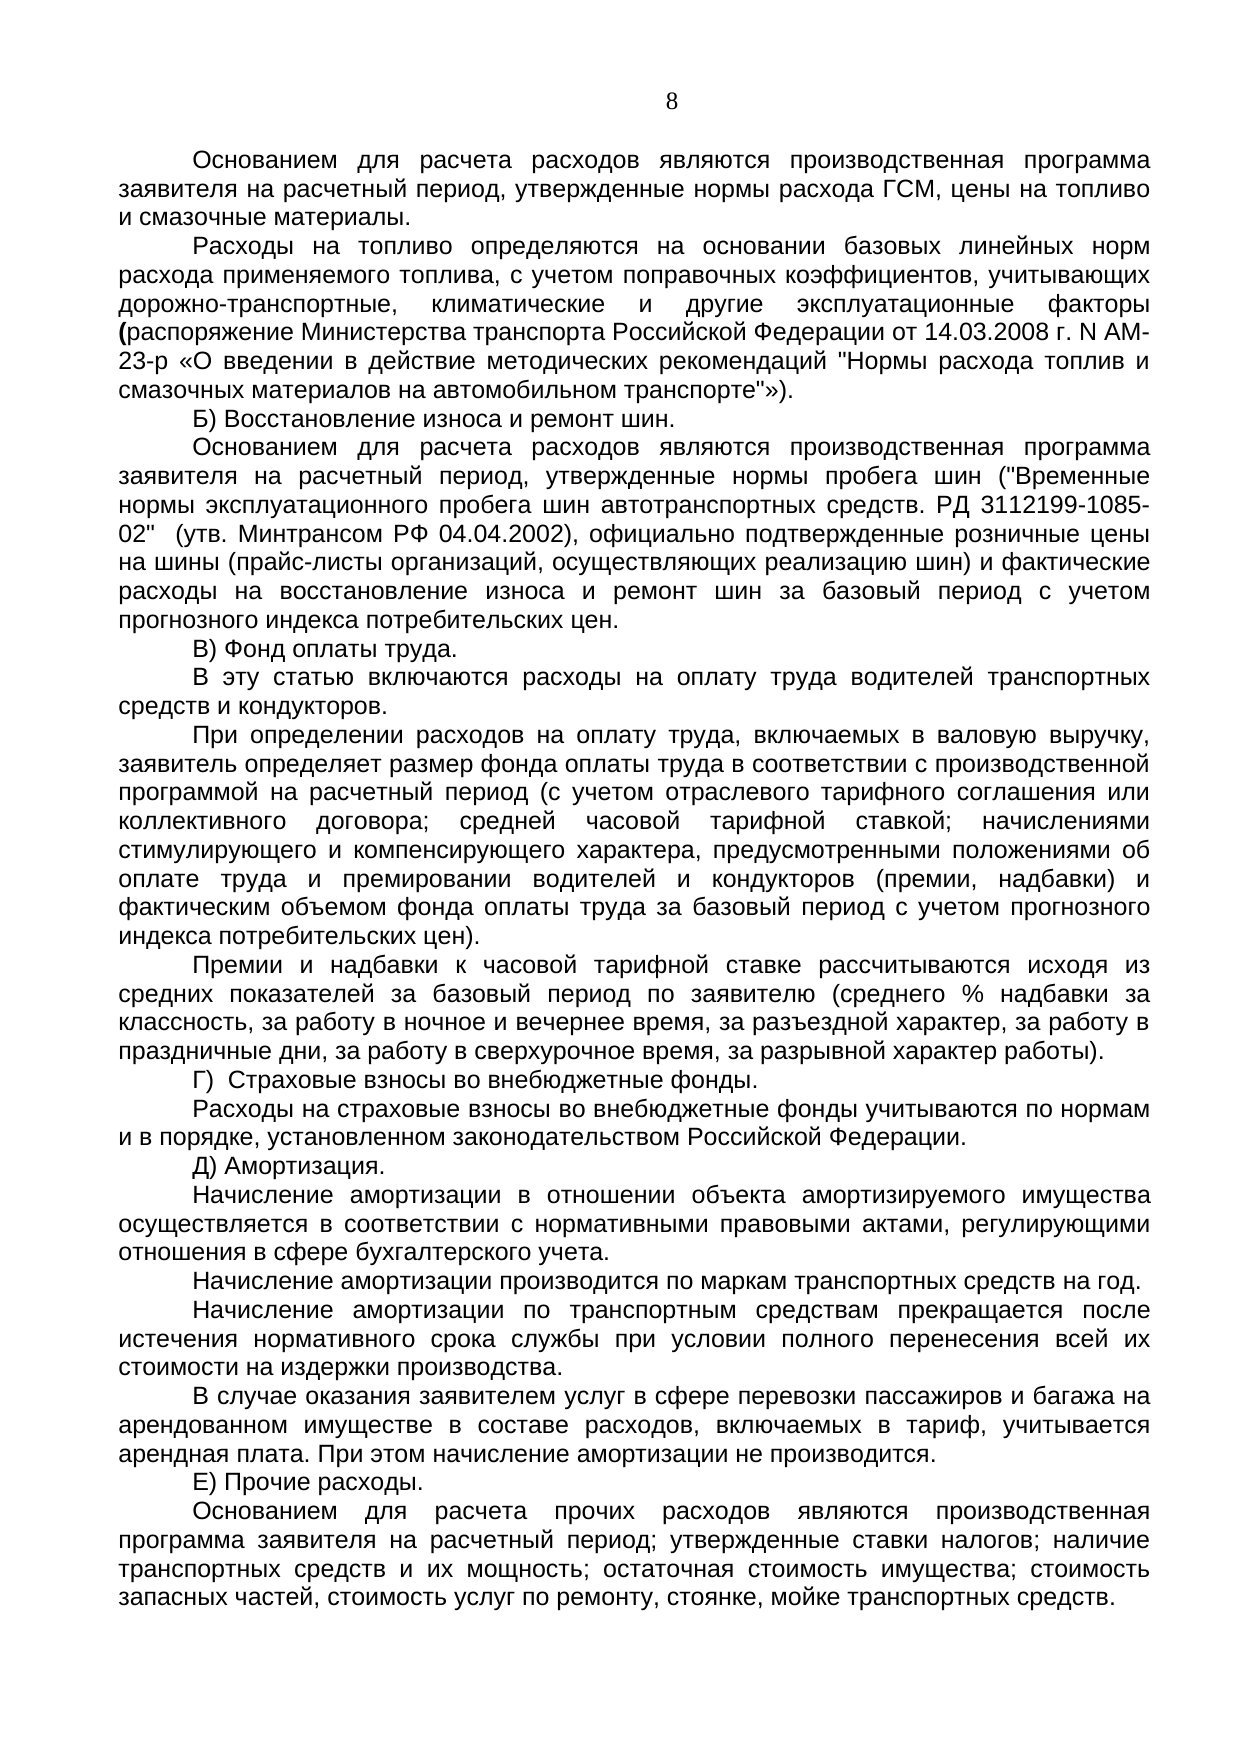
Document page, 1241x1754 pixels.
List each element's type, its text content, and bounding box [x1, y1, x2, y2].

text При определении расходов на оплату труда, включаемых в валовую выручку, заявитель определяет размер фонда оплаты труда в соответствии с производственной программой на расчетный период (с учетом отраслевого тарифного соглашения или коллективного договора; средней часовой тарифной ставкой; начислениями стимулирующего и компенсирующего характера, предусмотренными положениями об оплате труда и премировании водителей и кондукторов (премии, надбавки) и фактическим объемом фонда оплаты труда за базовый период с учетом прогнозного индекса потребительских цен). [118, 720, 1152, 950]
text Е) Прочие расходы. [118, 1467, 1152, 1496]
text Начисление амортизации в отношении объекта амортизируемого имущества осуществляется в соответствии с нормативными правовыми актами, регулирующими отношения в сфере бухгалтерского учета. [118, 1180, 1152, 1266]
text В) Фонд оплаты труда. [118, 634, 1152, 662]
text Расходы на страховые взносы во внебюджетные фонды учитываются по нормам и в порядке, установленном законодательством Российской Федерации. [118, 1094, 1152, 1151]
text В эту статью включаются расходы на оплату труда водителей транспортных средств и кондукторов. [118, 662, 1152, 720]
text Основанием для расчета расходов являются производственная программа заявителя на расчетный период, утвержденные нормы расхода ГСМ, цены на топливо и смазочные материалы. [118, 145, 1152, 231]
text Начисление амортизации производится по маркам транспортных средств на год. [118, 1266, 1152, 1295]
text Б) Восстановление износа и ремонт шин. [118, 404, 1152, 432]
text В случае оказания заявителем услуг в сфере перевозки пассажиров и багажа на арендованном имуществе в составе расходов, включаемых в тариф, учитывается арендная плата. При этом начисление амортизации не производится. [118, 1381, 1152, 1467]
text Д) Амортизация. [118, 1151, 1152, 1180]
text Начисление амортизации по транспортным средствам прекращается после истечения нормативного срока службы при условии полного перенесения всей их стоимости на издержки производства. [118, 1295, 1152, 1381]
text Премии и надбавки к часовой тарифной ставке рассчитываются исходя из средних показателей за базовый период по заявителю (среднего % надбавки за классность, за работу в ночное и вечернее время, за разъездной характер, за работу в праздничные дни, за работу в сверхурочное время, за разрывной характер работы). [118, 950, 1152, 1065]
text Г) Страховые взносы во внебюджетные фонды. [118, 1065, 1152, 1094]
text Основанием для расчета прочих расходов являются производственная программа заявителя на расчетный период; утвержденные ставки налогов; наличие транспортных средств и их мощность; остаточная стоимость имущества; стоимость запасных частей, стоимость услуг по ремонту, стоянке, мойке транспортных средств. [118, 1496, 1152, 1611]
text Основанием для расчета расходов являются производственная программа заявителя на расчетный период, утвержденные нормы пробега шин ("Временные нормы эксплуатационного пробега шин автотранспортных средств. РД 3112199-1085-02" (утв. Минтрансом РФ 04.04.2002), официально подтвержденные розничные цены на шины (прайс-листы организаций, осуществляющих реализацию шин) и фактические расходы на восстановление износа и ремонт шин за базовый период с учетом прогнозного индекса потребительских цен. [118, 432, 1152, 634]
text Расходы на топливо определяются на основании базовых линейных норм расхода применяемого топлива, с учетом поправочных коэффициентов, учитывающих дорожно-транспортные, климатические и другие эксплуатационные факторы (распоряжение Министерства транспорта Российской Федерации от 14.03.2008 г. N АМ-23-р «О введении в действие методических рекомендаций "Нормы расхода топлив и смазочных материалов на автомобильном транспорте"»). [118, 231, 1152, 404]
